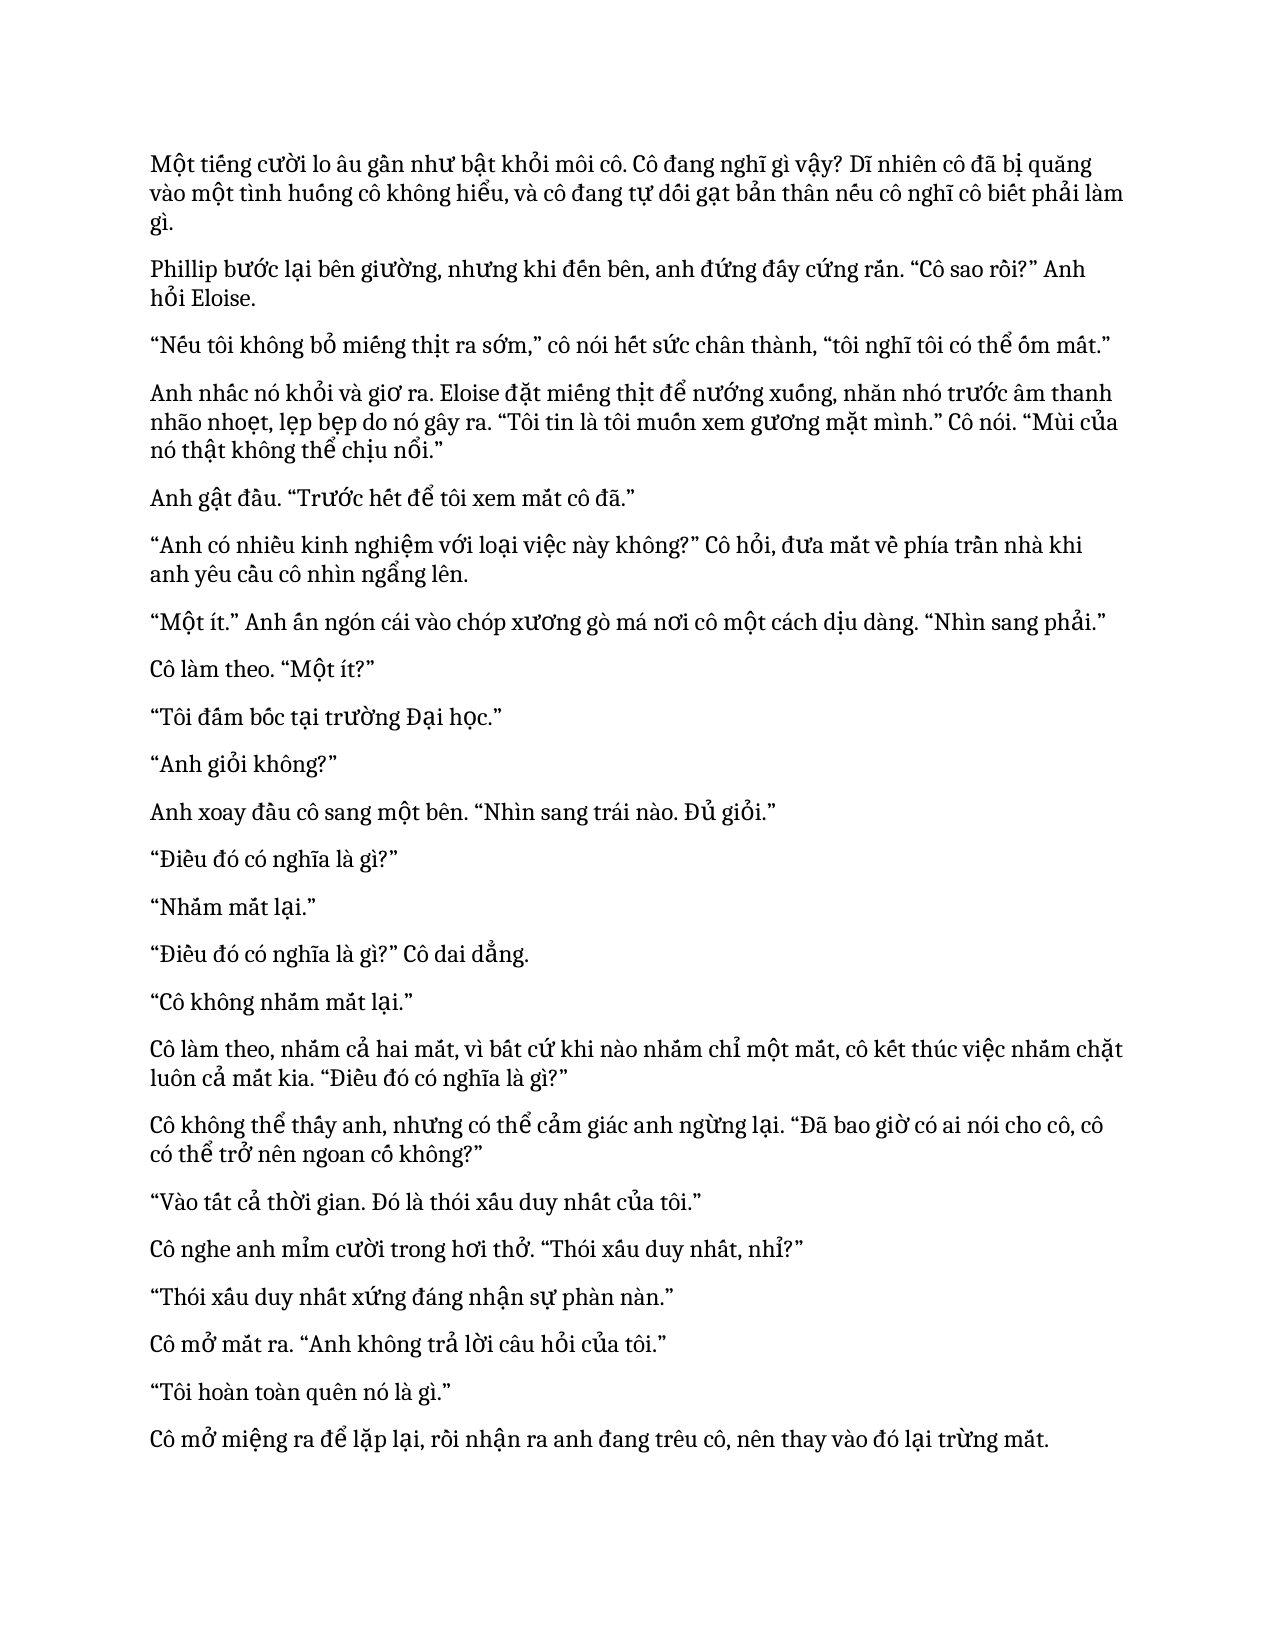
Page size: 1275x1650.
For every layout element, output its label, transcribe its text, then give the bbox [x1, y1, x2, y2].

text “Nhắm mắt lại.” [150, 892, 1125, 921]
text “Điều đó có nghĩa là gì?” Cô dai dẳng. [150, 940, 1125, 969]
text Anh gật đầu. “Trước hết để tôi xem mắt cô đã.” [150, 484, 1125, 512]
text “Một ít.” Anh ấn ngón cái vào chóp xương gò má nơi cô một cách dịu dàng. “Nhìn sang phải.” [150, 607, 1125, 636]
text “Cô không nhắm mắt lại.” [150, 987, 1125, 1016]
text Phillip bước lại bên giường, nhưng khi đến bên, anh đứng đấy cứng rắn. “Cô sao rồi?” Anh hỏi Eloise. [150, 255, 1125, 312]
text “Nếu tôi không bỏ miếng thịt ra sớm,” cô nói hết sức chân thành, “tôi nghĩ tôi có thể ốm mất.” [150, 331, 1125, 360]
text Cô mở miệng ra để lặp lại, rồi nhận ra anh đang trêu cô, nên thay vào đó lại trừng mắt. [150, 1425, 1125, 1454]
text Anh nhấc nó khỏi và giơ ra. Eloise đặt miếng thịt để nướng xuống, nhăn nhó trước âm thanh nhão nhoẹt, lẹp bẹp do nó gây ra. “Tôi tin là tôi muốn xem gương mặt mình.” Cô nói. “Mùi của nó thật không thể chịu nổi.” [150, 379, 1125, 465]
text Cô không thể thấy anh, nhưng có thể cảm giác anh ngừng lại. “Đã bao giờ có ai nói cho cô, cô có thể trở nên ngoan cố không?” [150, 1111, 1125, 1169]
text “Vào tất cả thời gian. Đó là thói xấu duy nhất của tôi.” [150, 1187, 1125, 1216]
text Cô làm theo. “Một ít?” [150, 655, 1125, 684]
text “Anh giỏi không?” [150, 750, 1125, 779]
text “Tôi đấm bốc tại trường Đại học.” [150, 702, 1125, 731]
text Cô mở mắt ra. “Anh không trả lời câu hỏi của tôi.” [150, 1330, 1125, 1359]
text “Thói xấu duy nhất xứng đáng nhận sự phàn nàn.” [150, 1282, 1125, 1311]
text Cô nghe anh mỉm cười trong hơi thở. “Thói xấu duy nhất, nhỉ?” [150, 1235, 1125, 1264]
text Anh xoay đầu cô sang một bên. “Nhìn sang trái nào. Đủ giỏi.” [150, 797, 1125, 826]
text Một tiếng cười lo âu gần như bật khỏi môi cô. Cô đang nghĩ gì vậy? Dĩ nhiên cô đã bị quăng vào một tình huống cô không hiểu, và cô đang tự dối gạt bản thân nếu cô nghĩ cô biết phải làm gì. [150, 150, 1125, 236]
text “Điều đó có nghĩa là gì?” [150, 845, 1125, 874]
text “Tôi hoàn toàn quên nó là gì.” [150, 1377, 1125, 1406]
text “Anh có nhiều kinh nghiệm với loại việc này không?” Cô hỏi, đưa mắt về phía trần nhà khi anh yêu cầu cô nhìn ngẩng lên. [150, 531, 1125, 589]
text Cô làm theo, nhắm cả hai mắt, vì bất cứ khi nào nhắm chỉ một mắt, cô kết thúc việc nhắm chặt luôn cả mắt kia. “Điều đó có nghĩa là gì?” [150, 1035, 1125, 1092]
